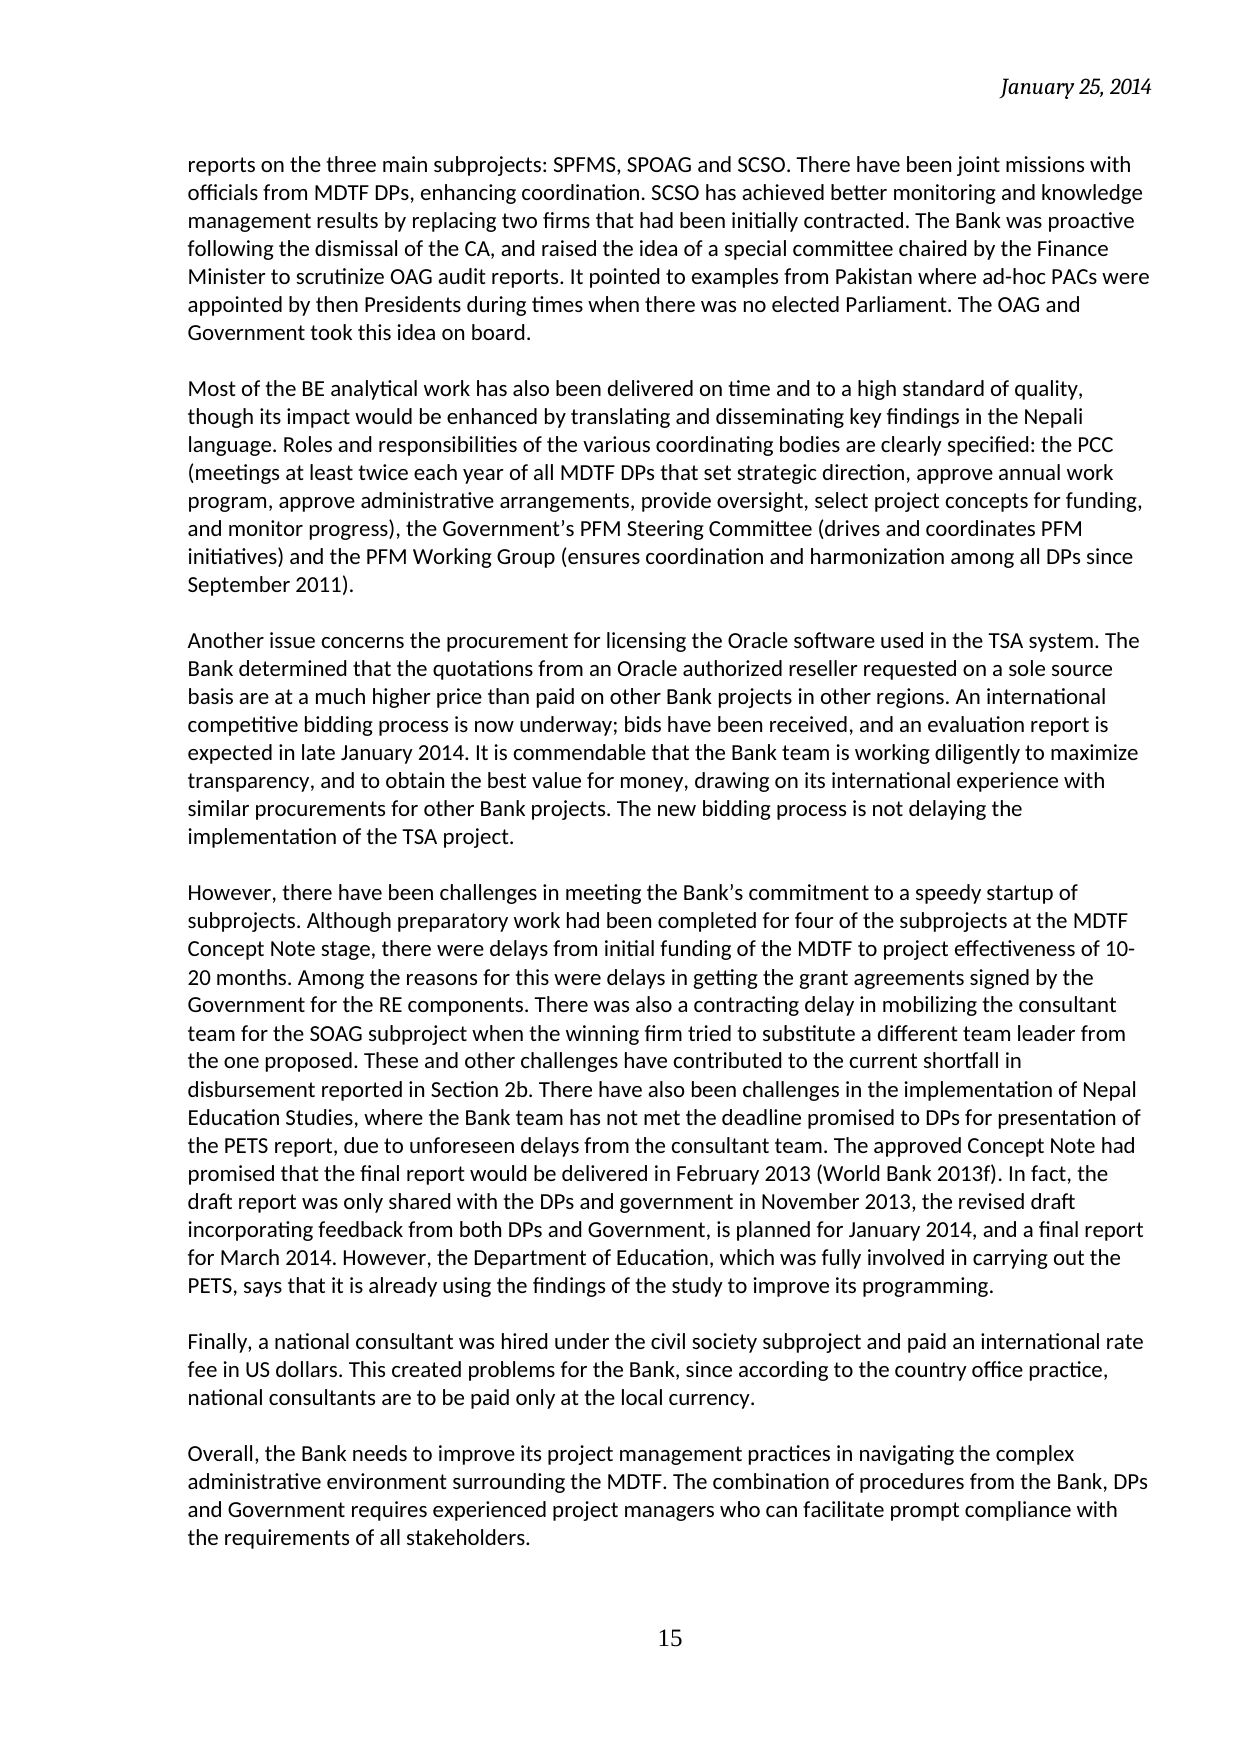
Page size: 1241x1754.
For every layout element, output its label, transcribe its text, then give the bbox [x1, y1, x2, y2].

text Most of the BE analytical work has also been delivered on time and to a high standard of quality, though its impact would be enhanced by translating and disseminating key findings in the Nepali language. Roles and responsibilities of the various coordinating bodies are clearly specified: the PCC (meetings at least twice each year of all MDTF DPs that set strategic direction, approve annual work program, approve administrative arrangements, provide oversight, select project concepts for funding, and monitor progress), the Government’s PFM Steering Committee (drives and coordinates PFM initiatives) and the PFM Working Group (ensures coordination and harmonization among all DPs since September 2011). [187, 374, 1152, 598]
text However, there have been challenges in meeting the Bank’s commitment to a speedy startup of subprojects. Although preparatory work had been completed for four of the subprojects at the MDTF Concept Note stage, there were delays from initial funding of the MDTF to project effectiveness of 10-20 months. Among the reasons for this were delays in getting the grant agreements signed by the Government for the RE components. There was also a contracting delay in mobilizing the consultant team for the SOAG subproject when the winning firm tried to substitute a different team leader from the one proposed. These and other challenges have contributed to the current shortfall in disbursement reported in Section 2b. There have also been challenges in the implementation of Nepal Education Studies, where the Bank team has not met the deadline promised to DPs for presentation of the PETS report, due to unforeseen delays from the consultant team. The approved Concept Note had promised that the final report would be delivered in February 2013 (World Bank 2013f). In fact, the draft report was only shared with the DPs and government in November 2013, the revised draft incorporating feedback from both DPs and Government, is planned for January 2014, and a final report for March 2014. However, the Department of Education, which was fully involved in carrying out the PETS, says that it is already using the findings of the study to improve its programming. [187, 878, 1152, 1299]
text Another issue concerns the procurement for licensing the Oracle software used in the TSA system. The Bank determined that the quotations from an Oracle authorized reseller requested on a sole source basis are at a much higher price than paid on other Bank projects in other regions. An international competitive bidding process is now underway; bids have been received, and an evaluation report is expected in late January 2014. It is commendable that the Bank team is working diligently to maximize transparency, and to obtain the best value for money, drawing on its international experience with similar procurements for other Bank projects. The new bidding process is not delaying the implementation of the TSA project. [187, 626, 1152, 851]
text Overall, the Bank needs to improve its project management practices in navigating the complex administrative environment surrounding the MDTF. The combination of procedures from the Bank, DPs and Government requires experienced project managers who can facilitate prompt compliance with the requirements of all stakeholders. [187, 1439, 1152, 1551]
text Finally, a national consultant was hired under the civil society subproject and paid an international rate fee in US dollars. This created problems for the Bank, since according to the country office practice, national consultants are to be paid only at the local currency. [187, 1327, 1152, 1411]
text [187, 150, 1152, 346]
